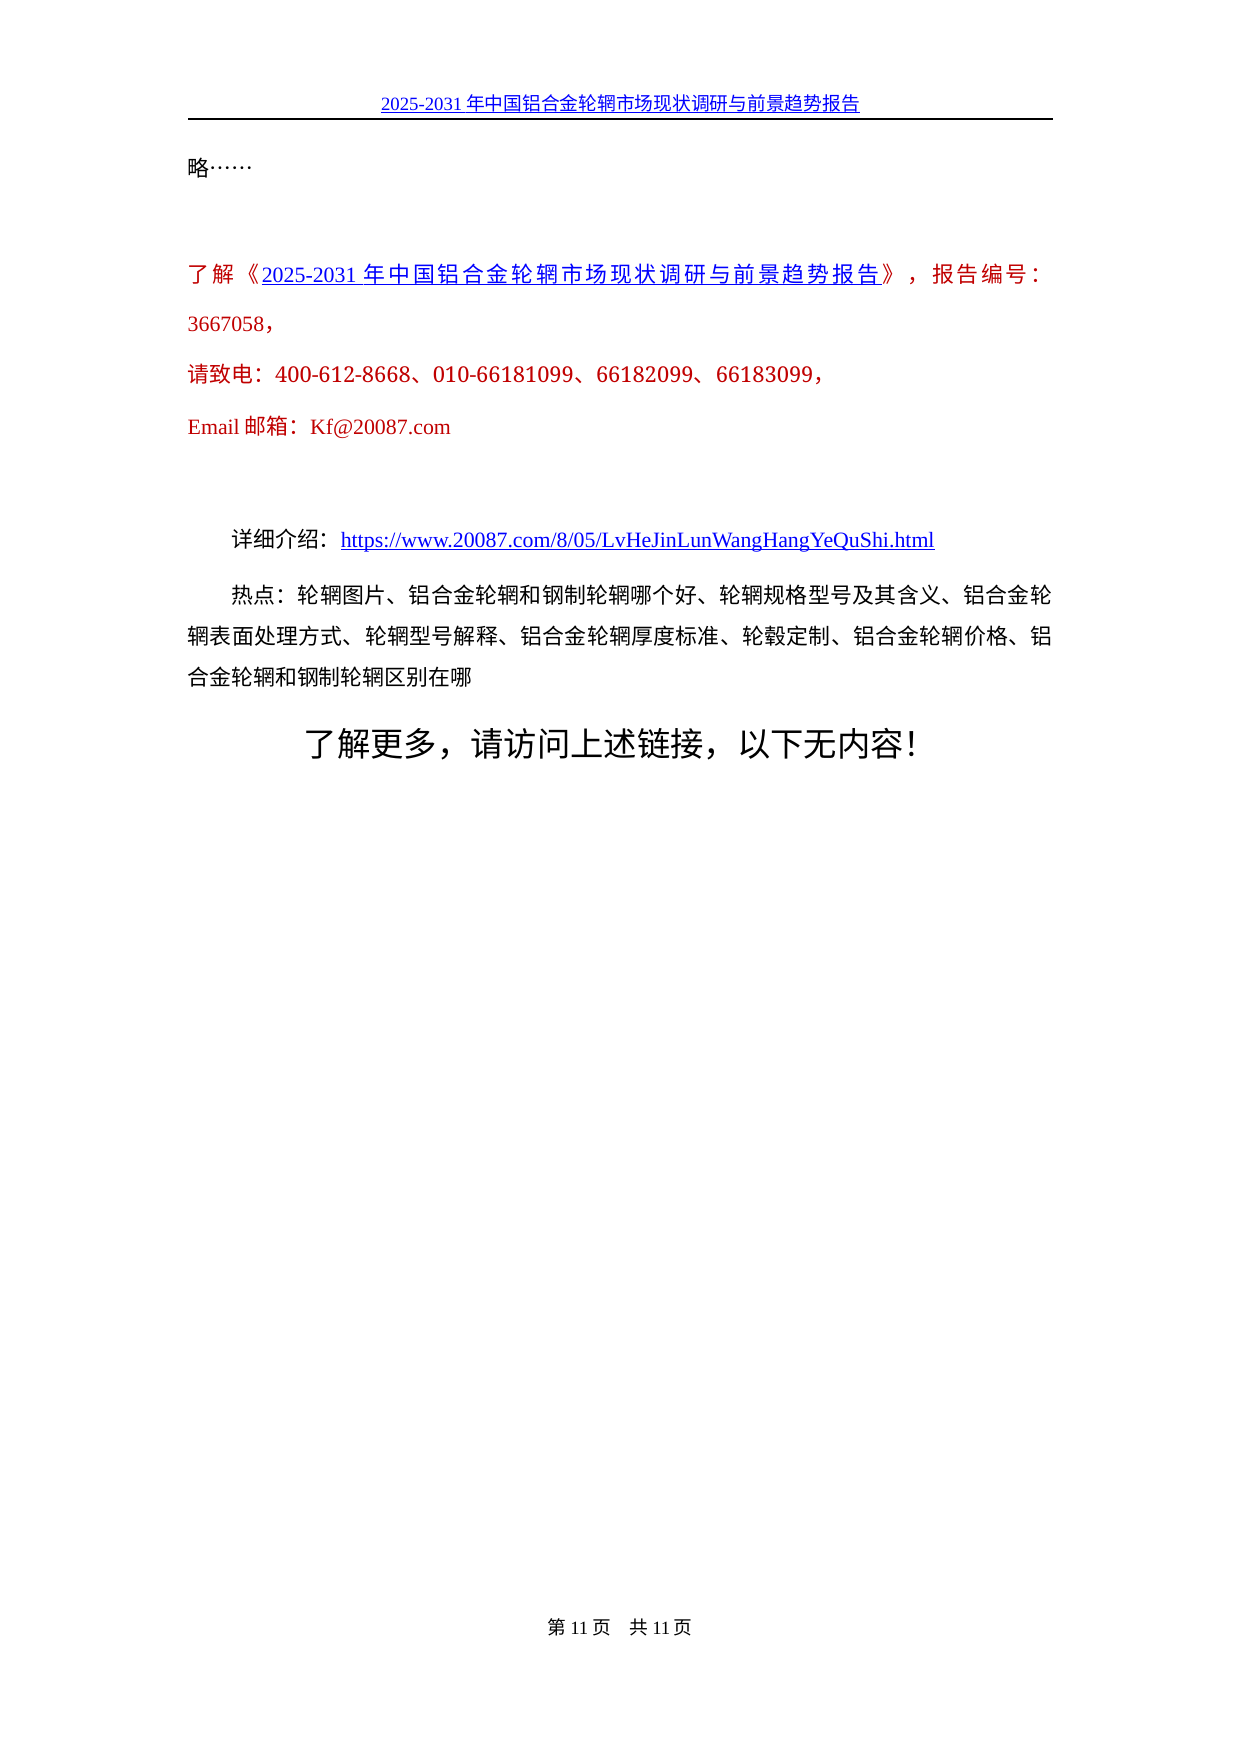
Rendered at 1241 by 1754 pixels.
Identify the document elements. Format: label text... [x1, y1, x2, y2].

title 了解更多，请访问上述链接，以下无内容！ [187, 709, 1053, 774]
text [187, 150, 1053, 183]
text 热点：轮辋图片、铝合金轮辋和钢制轮辋哪个好、轮辋规格型号及其含义、铝合金轮辋表面处理方式、轮辋型号解释、铝合金轮辋厚度标准、轮毂定制、铝合金轮辋价格、铝合金轮辋和钢制轮辋区别在哪 [187, 578, 1053, 692]
text 请致电：400-612-8668、010-66181099、66182099、66183099， [187, 357, 1053, 389]
text Email邮箱：Kf@20087.com [187, 408, 1053, 441]
text 详细介绍：https://www.20087.com/8/05/LvHeJinLunWangHangYeQuShi.html [187, 521, 1053, 554]
text 了解《2025-2031年中国铝合金轮辋市场现状调研与前景趋势报告》，报告编号：3667058， [187, 257, 1053, 338]
